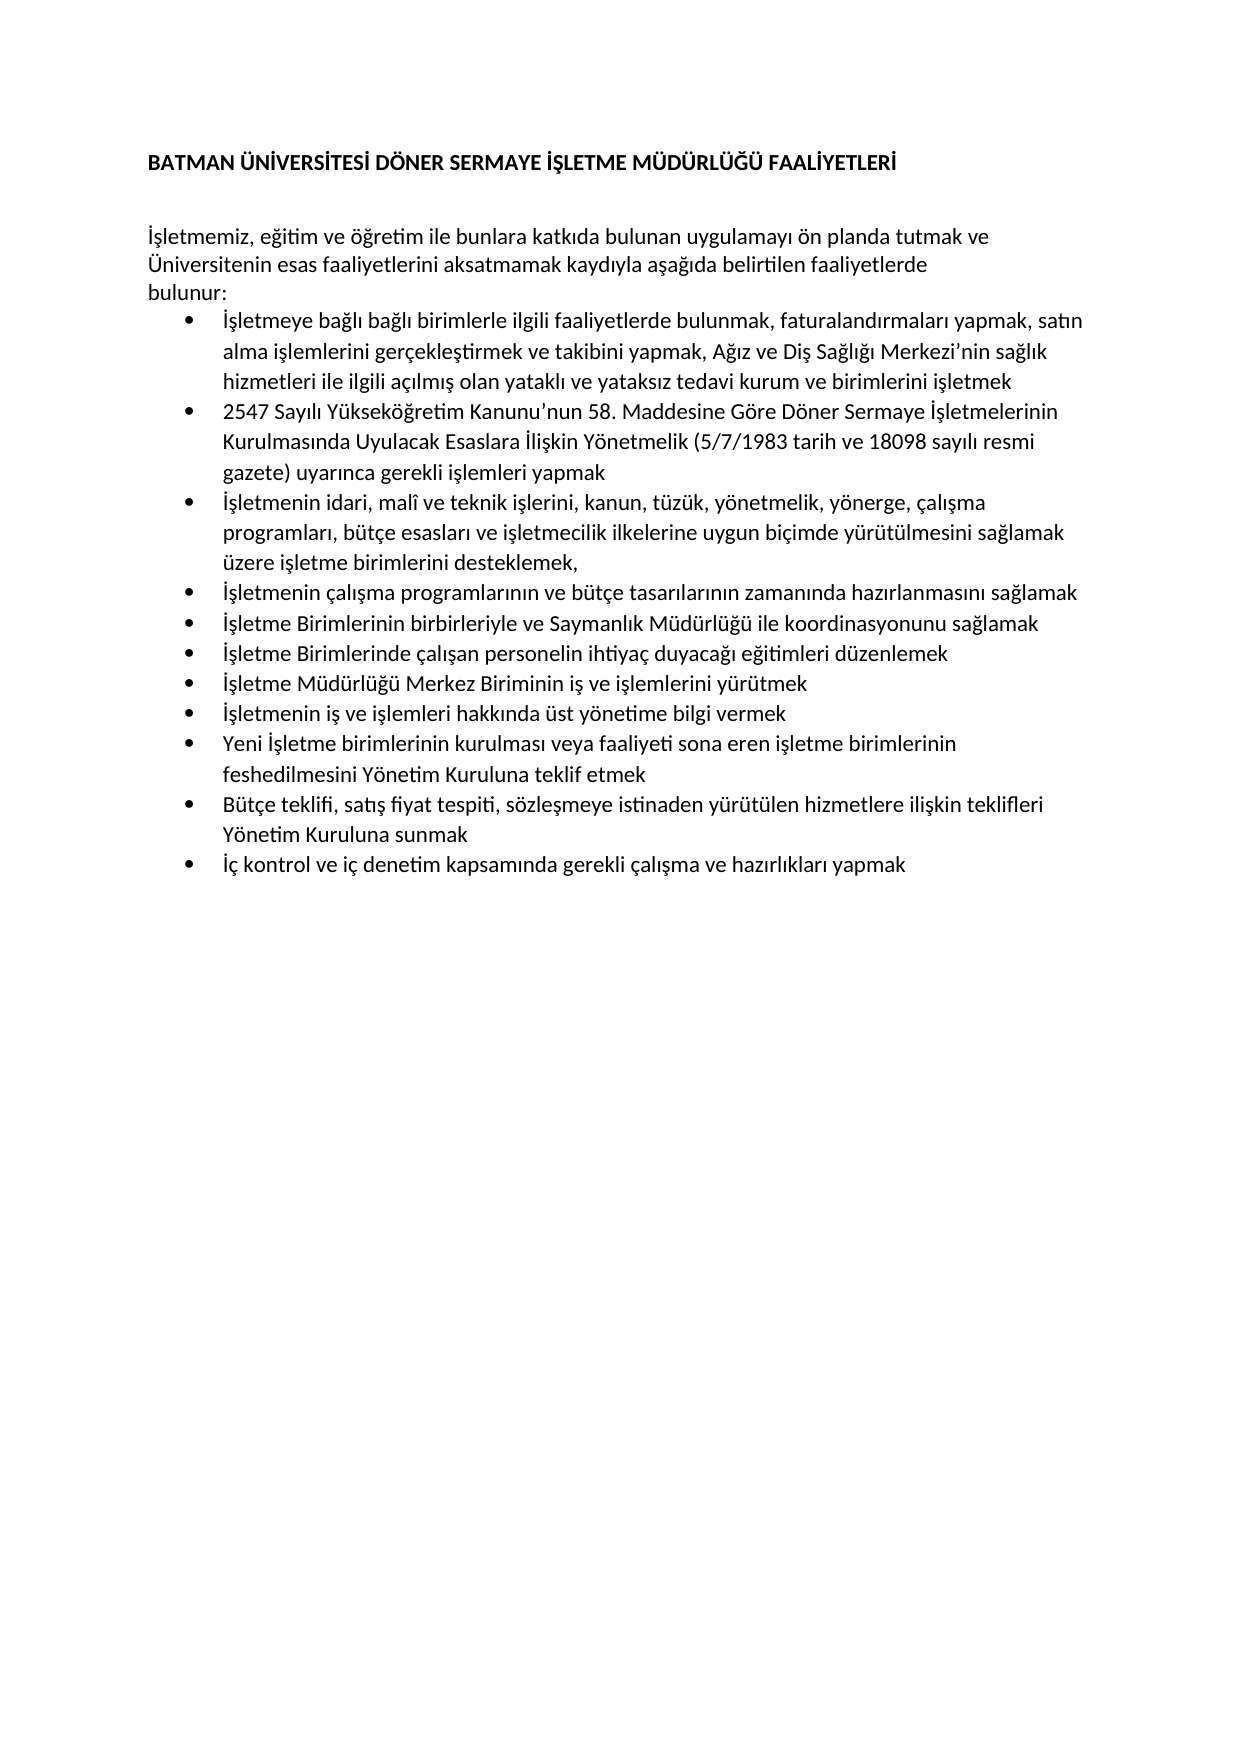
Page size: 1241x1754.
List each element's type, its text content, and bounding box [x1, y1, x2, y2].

list İşletmenin iş ve işlemleri hakkında üst yönetime bilgi vermek [185, 699, 1093, 727]
list Bütçe teklifi, satış fiyat tespiti, sözleşmeye istinaden yürütülen hizmetlere ilişkin teklifleri Yönetim Kuruluna sunmak [185, 790, 1093, 848]
list İşletmenin çalışma programlarının ve bütçe tasarılarının zamanında hazırlanmasını sağlamak [185, 578, 1093, 606]
text İşletmemiz, eğitim ve öğretim ile bunlara katkıda bulunan uygulamayı ön planda tutmak ve [148, 222, 1093, 251]
list İşletme Müdürlüğü Merkez Biriminin iş ve işlemlerini yürütmek [185, 669, 1093, 697]
list 2547 Sayılı Yükseköğretim Kanunu’nun 58. Maddesine Göre Döner Sermaye İşletmelerinin Kurulmasında Uyulacak Esaslara İlişkin Yönetmelik (5/7/1983 tarih ve 18098 sayılı resmi gazete) uyarınca gerekli işlemleri yapmak [185, 397, 1093, 486]
list Yeni İşletme birimlerinin kurulması veya faaliyeti sona eren işletme birimlerinin feshedilmesini Yönetim Kuruluna teklif etmek [185, 729, 1093, 788]
text BATMAN ÜNİVERSİTESİ DÖNER SERMAYE İŞLETME MÜDÜRLÜĞÜ FAALİYETLERİ [148, 148, 1093, 176]
list İşletmenin idari, malî ve teknik işlerini, kanun, tüzük, yönetmelik, yönerge, çalışma programları, bütçe esasları ve işletmecilik ilkelerine uygun biçimde yürütülmesini sağlamak üzere işletme birimlerini desteklemek, [185, 488, 1093, 576]
text Üniversitenin esas faaliyetlerini aksatmamak kaydıyla aşağıda belirtilen faaliyetlerde [148, 251, 1093, 278]
list İç kontrol ve iç denetim kapsamında gerekli çalışma ve hazırlıkları yapmak [185, 850, 1093, 878]
list İşletme Birimlerinin birbirleriyle ve Saymanlık Müdürlüğü ile koordinasyonunu sağlamak [185, 609, 1093, 637]
list İşletme Birimlerinde çalışan personelin ihtiyaç duyacağı eğitimleri düzenlemek [185, 639, 1093, 667]
text bulunur: [148, 278, 1093, 307]
list İşletmeye bağlı bağlı birimlerle ilgili faaliyetlerde bulunmak, faturalandırmaları yapmak, satın alma işlemlerini gerçekleştirmek ve takibini yapmak, Ağız ve Diş Sağlığı Merkezi’nin sağlık hizmetleri ile ilgili açılmış olan yataklı ve yataksız tedavi kurum ve birimlerini işletmek [185, 307, 1093, 395]
